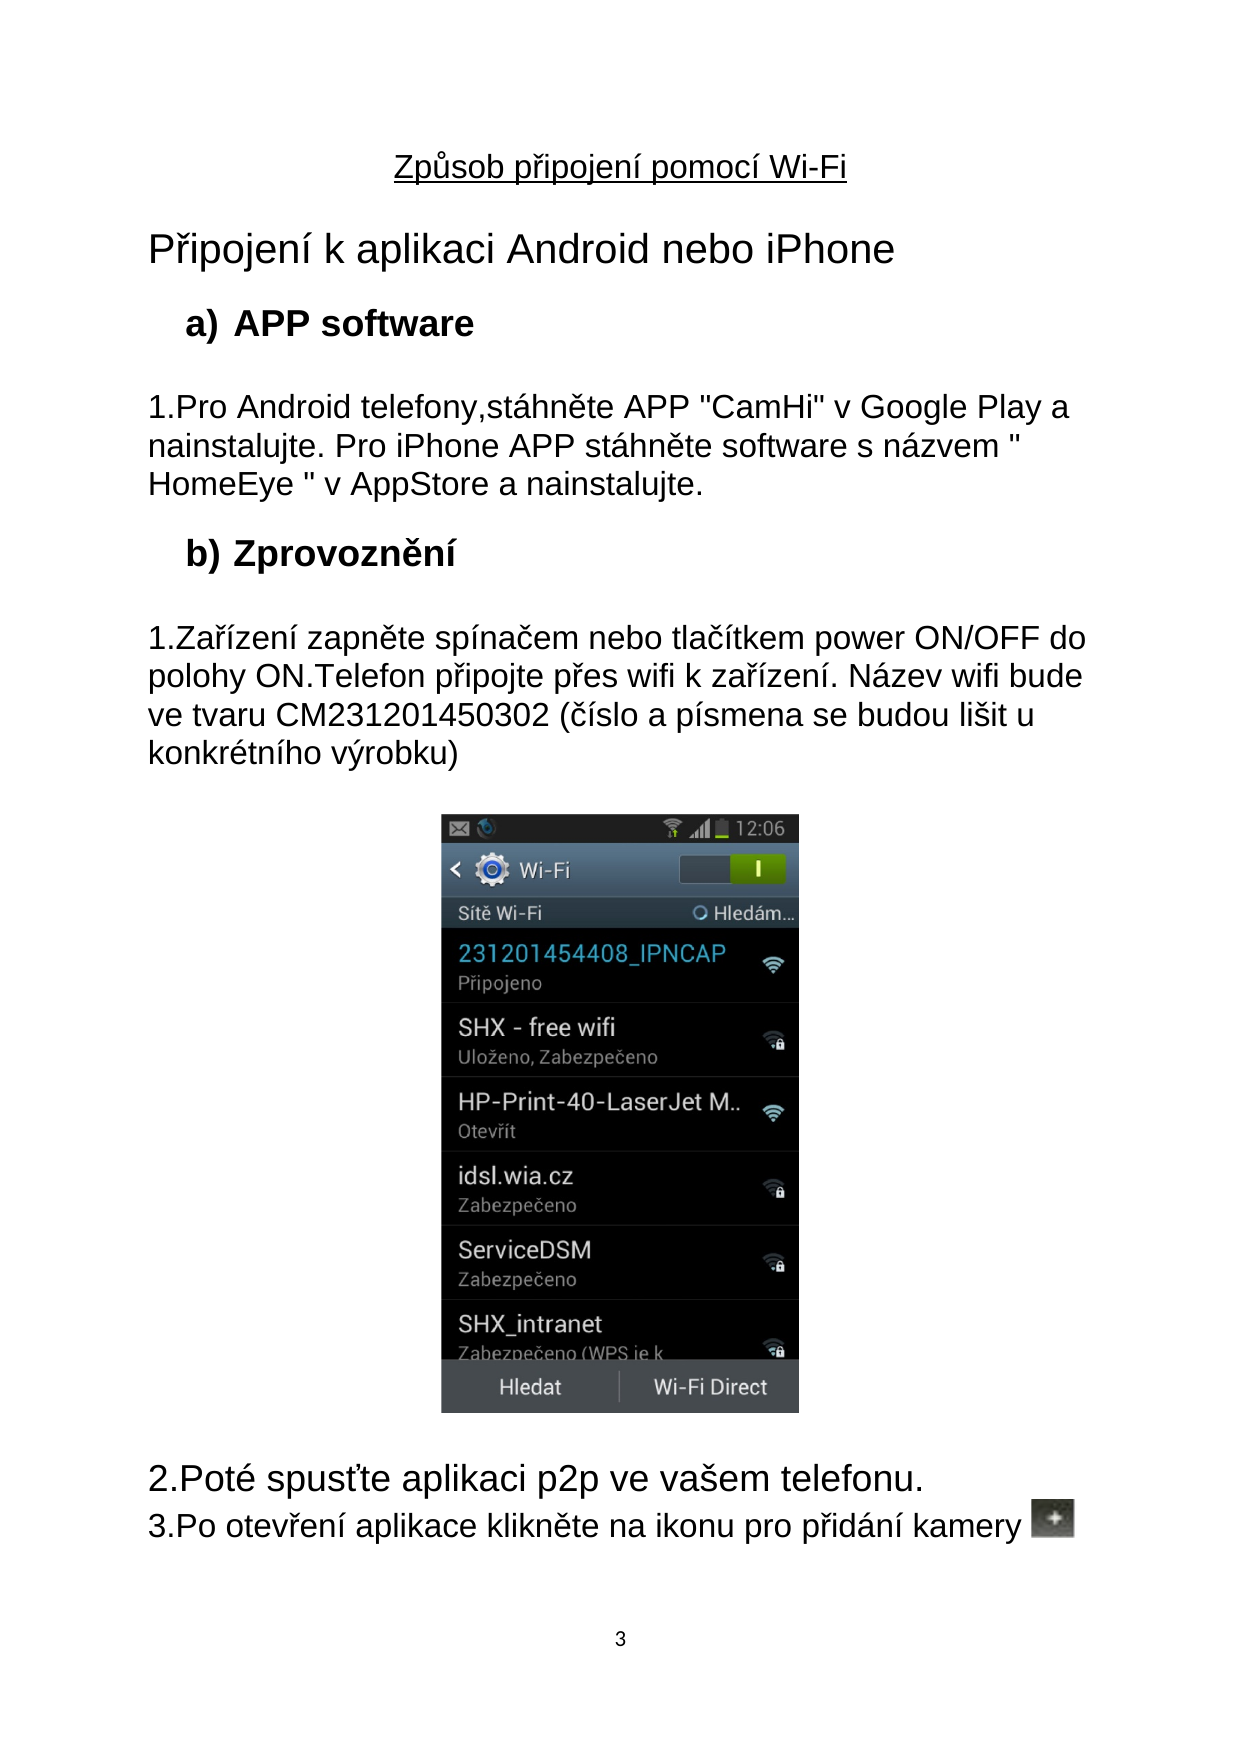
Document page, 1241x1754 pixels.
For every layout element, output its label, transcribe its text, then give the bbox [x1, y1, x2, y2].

list Zprovoznění [185, 531, 1093, 574]
text 2.Poté spusťte aplikaci p2p ve vašem telefonu. [148, 1456, 1093, 1499]
list APP software [185, 301, 1093, 344]
text 1.Zařízení zapněte spínačem nebo tlačítkem power ON/OFF do polohy ON.Telefon připojte přes wifi k zařízení. Název wifi bude ve tvaru CM231201450302 (číslo a písmena se budou lišit u konkrétního výrobku) [148, 618, 1093, 771]
picture [441, 814, 799, 1413]
text 3.Po otevření aplikace klikněte na ikonu pro přidání kamery [148, 1499, 1093, 1544]
text Připojení k aplikaci Android nebo iPhone [148, 224, 1093, 301]
text 1.Pro Android telefony,stáhněte APP "CamHi" v Google Play a nainstalujte. Pro iPhone APP stáhněte software s názvem " HomeEye " v AppStore a nainstalujte. [148, 387, 1093, 531]
text Způsob připojení pomocí Wi-Fi [148, 148, 1093, 186]
